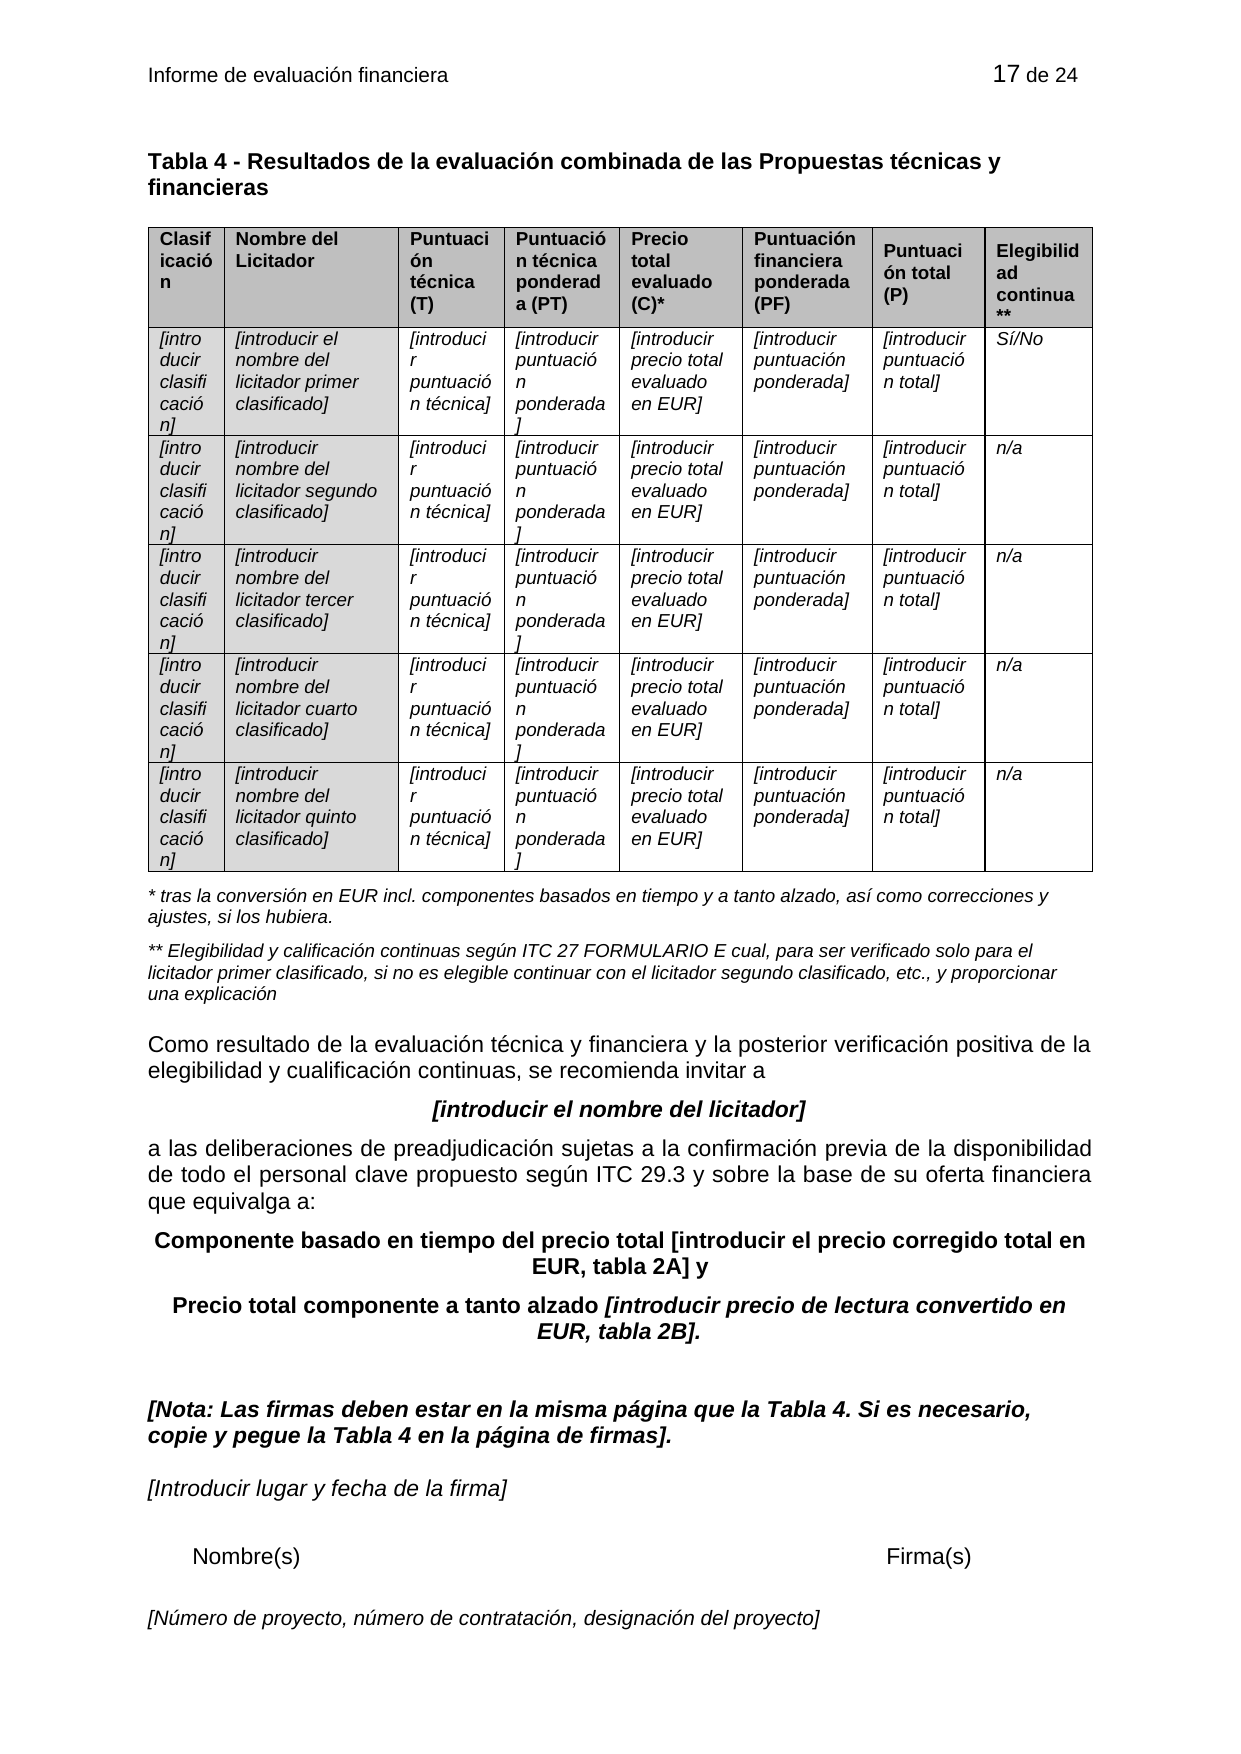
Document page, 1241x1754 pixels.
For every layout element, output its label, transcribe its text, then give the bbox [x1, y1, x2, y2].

table_cell [introducir puntuación técnica] [399, 436, 504, 544]
table_cell Sí/No [986, 328, 1092, 435]
table_header Puntuación total (P) [873, 228, 984, 327]
table_cell n/a [986, 545, 1092, 653]
table_cell [introducir precio total evaluado en EUR] [620, 545, 742, 653]
table_cell [introducir puntuación ponderada] [743, 436, 872, 544]
table_cell [introducir puntuación total] [873, 545, 984, 653]
text Precio total componente a tanto alzado [introducir precio de lectura convertido en EUR, tabla 2B]. [148, 1292, 1092, 1344]
table_cell [introducir puntuación técnica] [399, 654, 504, 762]
table_cell [introducir el nombre del licitador primer clasificado] [225, 328, 398, 435]
table_cell [introducir puntuación técnica] [399, 545, 504, 653]
table_cell [introducir puntuación total] [873, 436, 984, 544]
text [Nota: Las firmas deben estar en la misma página que la Tabla 4. Si es necesario, copie y pegue la Tabla 4 en la página de firmas]. [148, 1396, 1092, 1449]
text ** Elegibilidad y calificación continuas según ITC 27 FORMULARIO E cual, para ser verificado solo para el licitador primer clasificado, si no es elegible continuar con el licitador segundo clasificado, etc., y proporcionar una explicación [148, 940, 1092, 1005]
table_header Elegibilidad continua** [986, 228, 1092, 327]
table_cell [introducir puntuación ponderada] [505, 763, 619, 871]
table_header Clasificación [149, 228, 224, 327]
text Tabla 4 - Resultados de la evaluación combinada de las Propuestas técnicas y financieras [148, 148, 1092, 200]
table_header Puntuación técnica ponderada (PT) [505, 228, 619, 327]
table_header Nombre del Licitador [225, 228, 398, 327]
table_cell n/a [986, 763, 1092, 871]
table_cell [introducir puntuación ponderada] [743, 328, 872, 435]
text Como resultado de la evaluación técnica y financiera y la posterior verificación positiva de la elegibilidad y cualificación continuas, se recomienda invitar a [148, 1031, 1092, 1084]
text [Introducir lugar y fecha de la firma] [148, 1475, 1092, 1501]
table_header Puntuación financiera ponderada (PF) [743, 228, 872, 327]
table_cell [introducir puntuación total] [873, 654, 984, 762]
text [introducir el nombre del licitador] [148, 1096, 1092, 1123]
table_cell [introducir nombre del licitador cuarto clasificado] [225, 654, 398, 762]
table_cell [introducir puntuación ponderada] [505, 436, 619, 544]
table_header Puntuación técnica (T) [399, 228, 504, 327]
table_cell [introducir puntuación técnica] [399, 763, 504, 871]
table_cell [introducir nombre del licitador segundo clasificado] [225, 436, 398, 544]
table_cell [introducir nombre del licitador quinto clasificado] [225, 763, 398, 871]
table_header Precio total evaluado (C)* [620, 228, 742, 327]
table_cell [introducir puntuación ponderada] [743, 763, 872, 871]
table_cell [introducir puntuación ponderada] [505, 328, 619, 435]
text Nombre(s) Firma(s) [192, 1543, 1092, 1570]
table_cell [introducir puntuación ponderada] [743, 545, 872, 653]
table_cell [introducir puntuación técnica] [399, 328, 504, 435]
text Componente basado en tiempo del precio total [introducir el precio corregido total en EUR, tabla 2A] y [148, 1227, 1092, 1279]
text * tras la conversión en EUR incl. componentes basados en tiempo y a tanto alzado, así como correcciones y ajustes, si los hubiera. [148, 884, 1092, 927]
table_cell [introducir clasificación] [149, 328, 224, 435]
table_cell [introducir nombre del licitador tercer clasificado] [225, 545, 398, 653]
table_cell [introducir clasificación] [149, 545, 224, 653]
table_cell [introducir clasificación] [149, 763, 224, 871]
text a las deliberaciones de preadjudicación sujetas a la confirmación previa de la disponibilidad de todo el personal clave propuesto según ITC 29.3 y sobre la base de su oferta financiera que equivalga a: [148, 1135, 1092, 1214]
table_cell [introducir clasificación] [149, 436, 224, 544]
table_cell [introducir precio total evaluado en EUR] [620, 328, 742, 435]
table_cell n/a [986, 436, 1092, 544]
table_cell [introducir puntuación ponderada] [743, 654, 872, 762]
table_cell n/a [986, 654, 1092, 762]
table_cell [introducir puntuación total] [873, 328, 984, 435]
table_cell [introducir precio total evaluado en EUR] [620, 654, 742, 762]
table_cell [introducir puntuación ponderada] [505, 654, 619, 762]
table_cell [introducir precio total evaluado en EUR] [620, 436, 742, 544]
table_cell [introducir puntuación total] [873, 763, 984, 871]
table_cell [introducir clasificación] [149, 654, 224, 762]
table_cell [introducir precio total evaluado en EUR] [620, 763, 742, 871]
table_cell [introducir puntuación ponderada] [505, 545, 619, 653]
